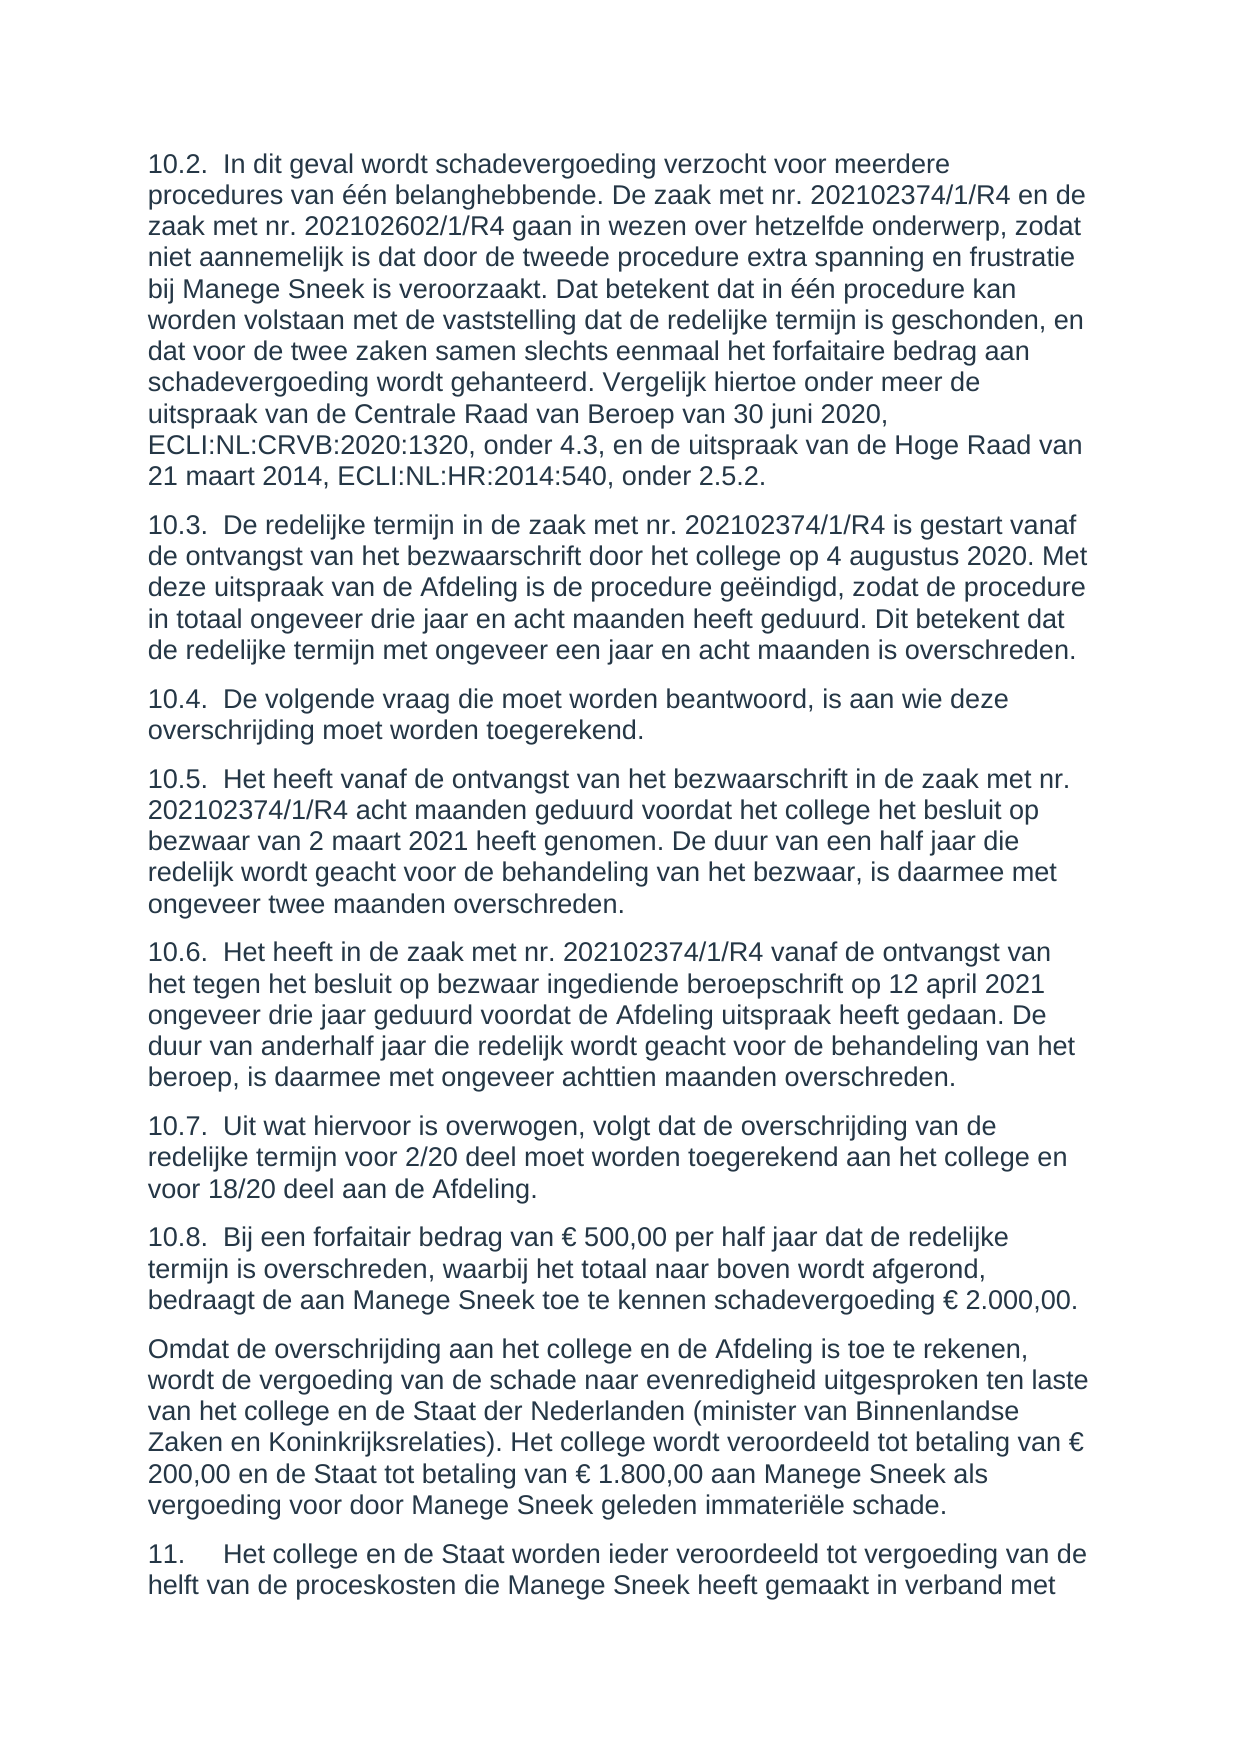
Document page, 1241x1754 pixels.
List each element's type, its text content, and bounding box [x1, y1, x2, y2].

text 10.6. Het heeft in de zaak met nr. 202102374/1/R4 vanaf de ontvangst van het tegen het besluit op bezwaar ingediende beroepschrift op 12 april 2021 ongeveer drie jaar geduurd voordat de Afdeling uitspraak heeft gedaan. De duur van anderhalf jaar die redelijk wordt geacht voor de behandeling van het beroep, is daarmee met ongeveer achttien maanden overschreden. [148, 936, 1093, 1093]
text 10.2. In dit geval wordt schadevergoeding verzocht voor meerdere procedures van één belanghebbende. De zaak met nr. 202102374/1/R4 en de zaak met nr. 202102602/1/R4 gaan in wezen over hetzelfde onderwerp, zodat niet aannemelijk is dat door de tweede procedure extra spanning en frustratie bij Manege Sneek is veroorzaakt. Dat betekent dat in één procedure kan worden volstaan met de vaststelling dat de redelijke termijn is geschonden, en dat voor de twee zaken samen slechts eenmaal het forfaitaire bedrag aan schadevergoeding wordt gehanteerd. Vergelijk hiertoe onder meer de uitspraak van de Centrale Raad van Beroep van 30 juni 2020, ECLI:NL:CRVB:2020:1320, onder 4.3, en de uitspraak van de Hoge Raad van 21 maart 2014, ECLI:NL:HR:2014:540, onder 2.5.2. [148, 148, 1093, 491]
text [148, 1538, 1093, 1600]
text 10.3. De redelijke termijn in de zaak met nr. 202102374/1/R4 is gestart vanaf de ontvangst van het bezwaarschrift door het college op 4 augustus 2020. Met deze uitspraak van de Afdeling is de procedure geëindigd, zodat de procedure in totaal ongeveer drie jaar en acht maanden heeft geduurd. Dit betekent dat de redelijke termijn met ongeveer een jaar en acht maanden is overschreden. [148, 509, 1093, 665]
text Omdat de overschrijding aan het college en de Afdeling is toe te rekenen, wordt de vergoeding van de schade naar evenredigheid uitgesproken ten laste van het college en de Staat der Nederlanden (minister van Binnenlandse Zaken en Koninkrijksrelaties). Het college wordt veroordeeld tot betaling van € 200,00 en de Staat tot betaling van € 1.800,00 aan Manege Sneek als vergoeding voor door Manege Sneek geleden immateriële schade. [148, 1333, 1093, 1520]
text 10.5. Het heeft vanaf de ontvangst van het bezwaarschrift in de zaak met nr. 202102374/1/R4 acht maanden geduurd voordat het college het besluit op bezwaar van 2 maart 2021 heeft genomen. De duur van een half jaar die redelijk wordt geacht voor de behandeling van het bezwaar, is daarmee met ongeveer twee maanden overschreden. [148, 763, 1093, 919]
text 10.7. Uit wat hiervoor is overwogen, volgt dat de overschrijding van de redelijke termijn voor 2/20 deel moet worden toegerekend aan het college en voor 18/20 deel aan de Afdeling. [148, 1110, 1093, 1204]
text 10.8. Bij een forfaitair bedrag van € 500,00 per half jaar dat de redelijke termijn is overschreden, waarbij het totaal naar boven wordt afgerond, bedraagt de aan Manege Sneek toe te kennen schadevergoeding € 2.000,00. [148, 1221, 1093, 1315]
text 10.4. De volgende vraag die moet worden beantwoord, is aan wie deze overschrijding moet worden toegerekend. [148, 683, 1093, 745]
